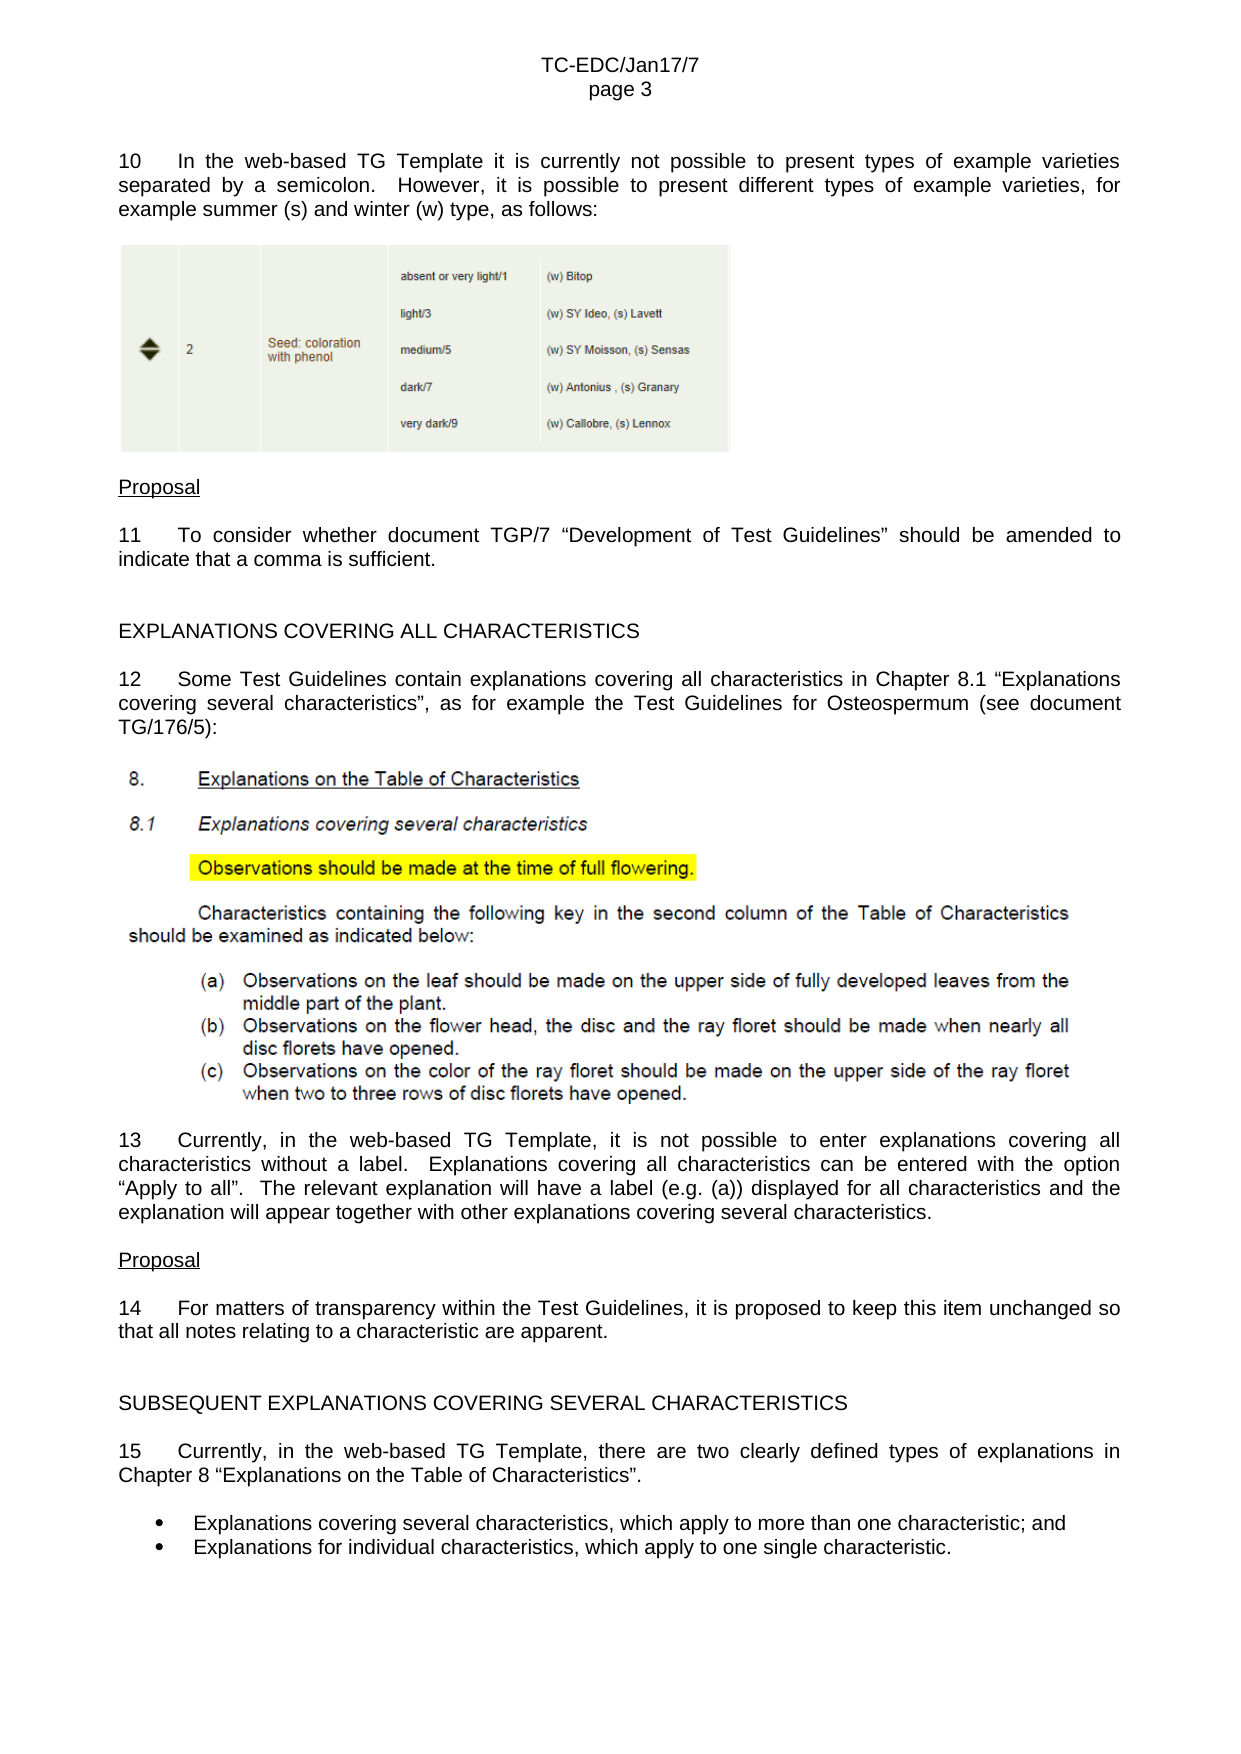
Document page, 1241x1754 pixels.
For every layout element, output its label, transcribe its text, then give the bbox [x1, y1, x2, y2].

subtitle Subsequent explanations covering several characteristics [118, 1391, 1122, 1415]
picture [118, 762, 1094, 1104]
list Explanations for individual characteristics, which apply to one single characteristic. [156, 1535, 1122, 1559]
picture [118, 244, 730, 452]
text In the web-based TG Template it is currently not possible to present types of example varieties separated by a semicolon. However, it is possible to present different types of example varieties, for example summer (s) and winter (w) type, as follows: [118, 149, 1122, 221]
subtitle Explanations covering all characteristics [118, 619, 1122, 643]
text Currently, in the web-based TG Template, there are two clearly defined types of explanations in Chapter 8 “Explanations on the Table of Characteristics”. [118, 1439, 1122, 1487]
text Some Test Guidelines contain explanations covering all characteristics in Chapter 8.1 “Explanations covering several characteristics”, as for example the Test Guidelines for Osteospermum (see document TG/176/5): [118, 667, 1122, 739]
list Explanations covering several characteristics, which apply to more than one characteristic; and [156, 1511, 1122, 1535]
text Currently, in the web-based TG Template, it is not possible to enter explanations covering all characteristics without a label. Explanations covering all characteristics can be entered with the option “Apply to all”. The relevant explanation will have a label (e.g. (a)) displayed for all characteristics and the explanation will appear together with other explanations covering several characteristics. [118, 1128, 1122, 1223]
text For matters of transparency within the Test Guidelines, it is proposed to keep this item unchanged so that all notes relating to a characteristic are apparent. [118, 1295, 1122, 1343]
text Proposal [118, 1247, 1122, 1271]
subtitle Proposal [118, 475, 1122, 499]
text To consider whether document TGP/7 “Development of Test Guidelines” should be amended to indicate that a comma is sufficient. [118, 523, 1122, 571]
